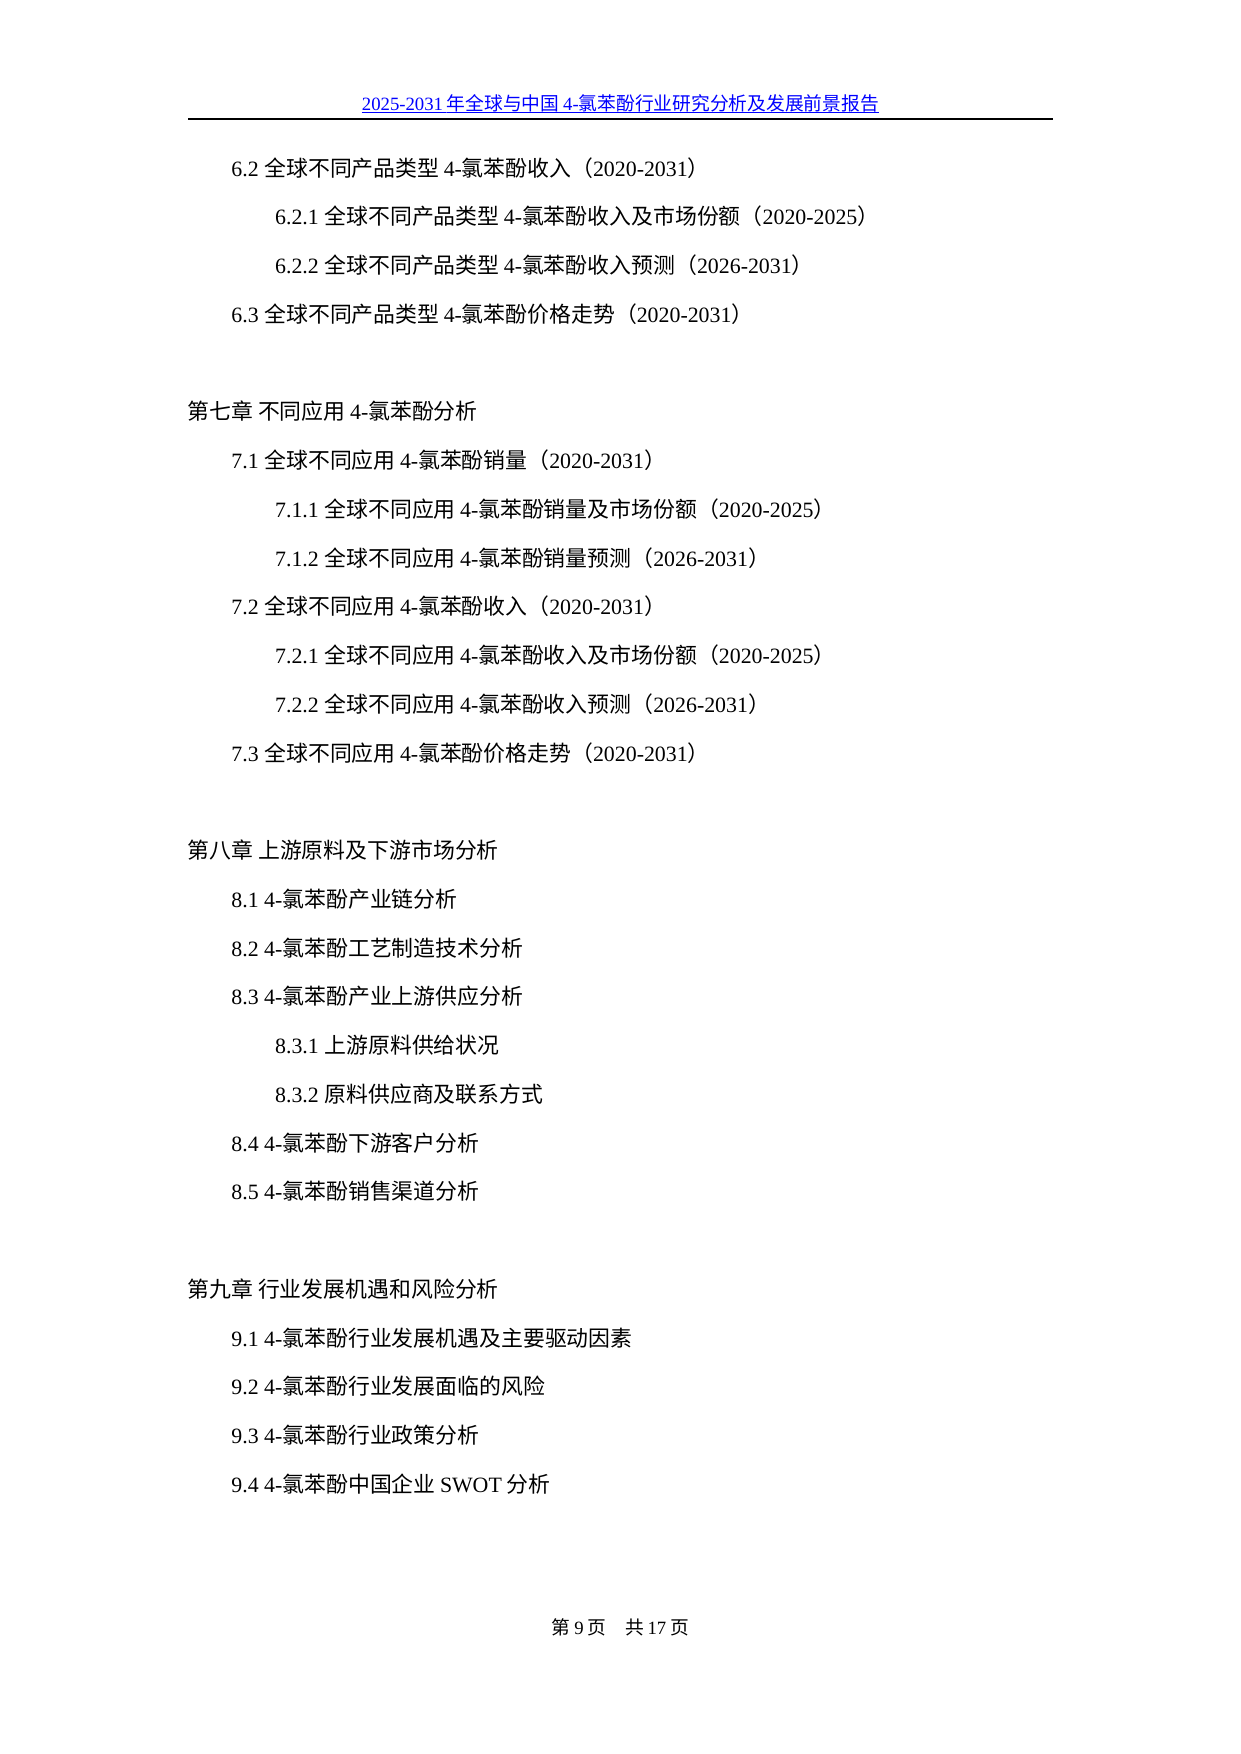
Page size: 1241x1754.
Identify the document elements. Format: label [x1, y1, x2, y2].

text [187, 150, 1053, 1499]
